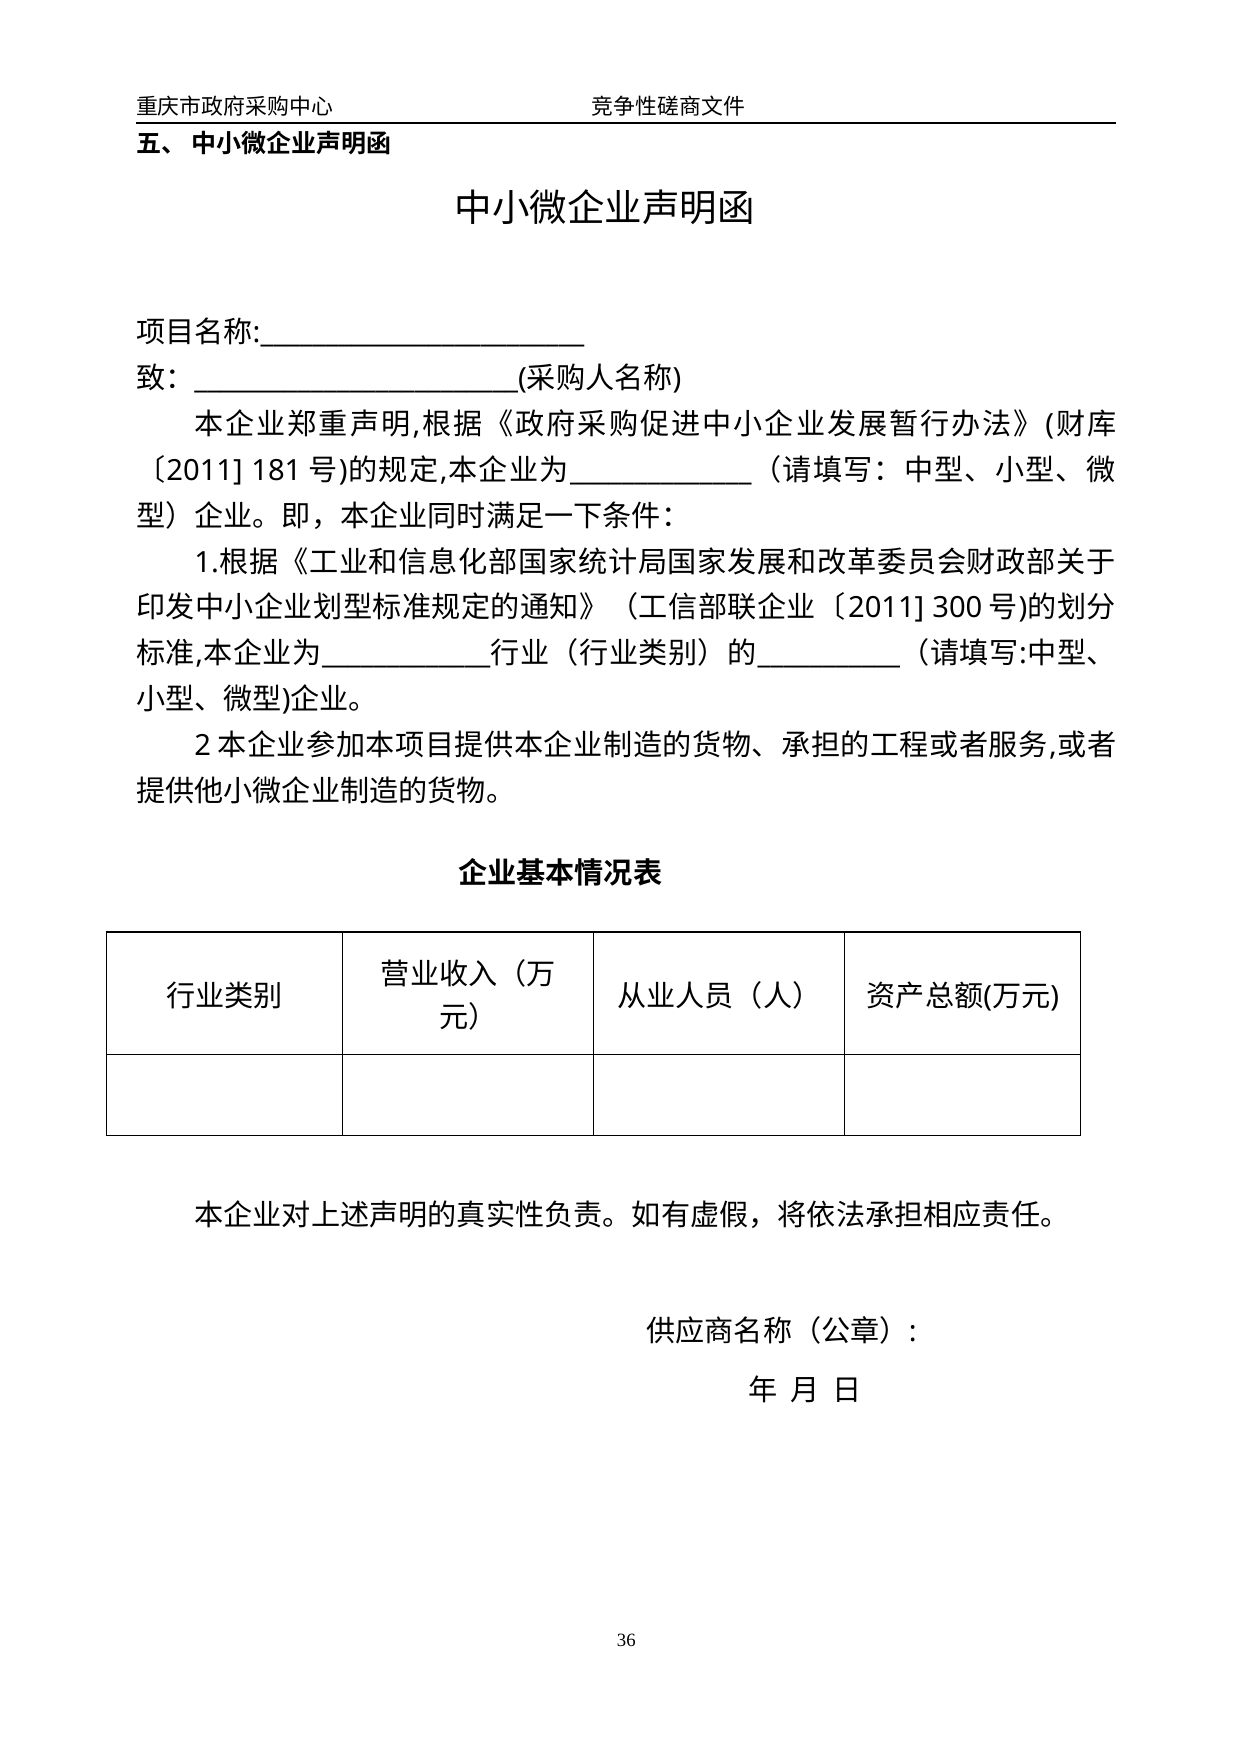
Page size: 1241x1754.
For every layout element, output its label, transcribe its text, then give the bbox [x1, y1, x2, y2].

table_cell [343, 1055, 593, 1134]
table_header 资产总额(万元) [845, 933, 1080, 1054]
text 1.根据《工业和信息化部国家统计局国家发展和改革委员会财政部关于印发中小企业划型标准规定的通知》（工信部联企业〔2011] 300号)的划分标准,本企业为_____________行业（行业类别）的___________（请填写:中型、小型、微型)企业。 [136, 535, 1116, 718]
text 供应商名称（公章）: [136, 1292, 1116, 1350]
text 年 月 日 [136, 1350, 1116, 1409]
text 五、 中小微企业声明函 [136, 124, 1116, 160]
text 项目名称:_________________________ [136, 306, 1116, 351]
text 致：_________________________(采购人名称) [136, 351, 1116, 397]
text 本企业对上述声明的真实性负责。如有虚假，将依法承担相应责任。 [136, 1175, 1116, 1234]
table_cell [845, 1055, 1080, 1134]
text 2本企业参加本项目提供本企业制造的货物、承担的工程或者服务,或者提供他小微企业制造的货物。 [136, 718, 1116, 810]
text 中小微企业声明函 [136, 178, 1116, 233]
text 本企业郑重声明,根据《政府采购促进中小企业发展暂行办法》(财库〔2011] 181号)的规定,本企业为______________（请填写：中型、小型、微型）企业。即，本企业同时满足一下条件： [136, 397, 1116, 535]
text 企业基本情况表 [136, 849, 1116, 892]
table_header 从业人员（人） [594, 933, 844, 1054]
table_header 行业类别 [107, 933, 342, 1054]
table_header 营业收入（万元） [343, 933, 593, 1054]
table_cell [594, 1055, 844, 1134]
table_cell [107, 1055, 342, 1134]
